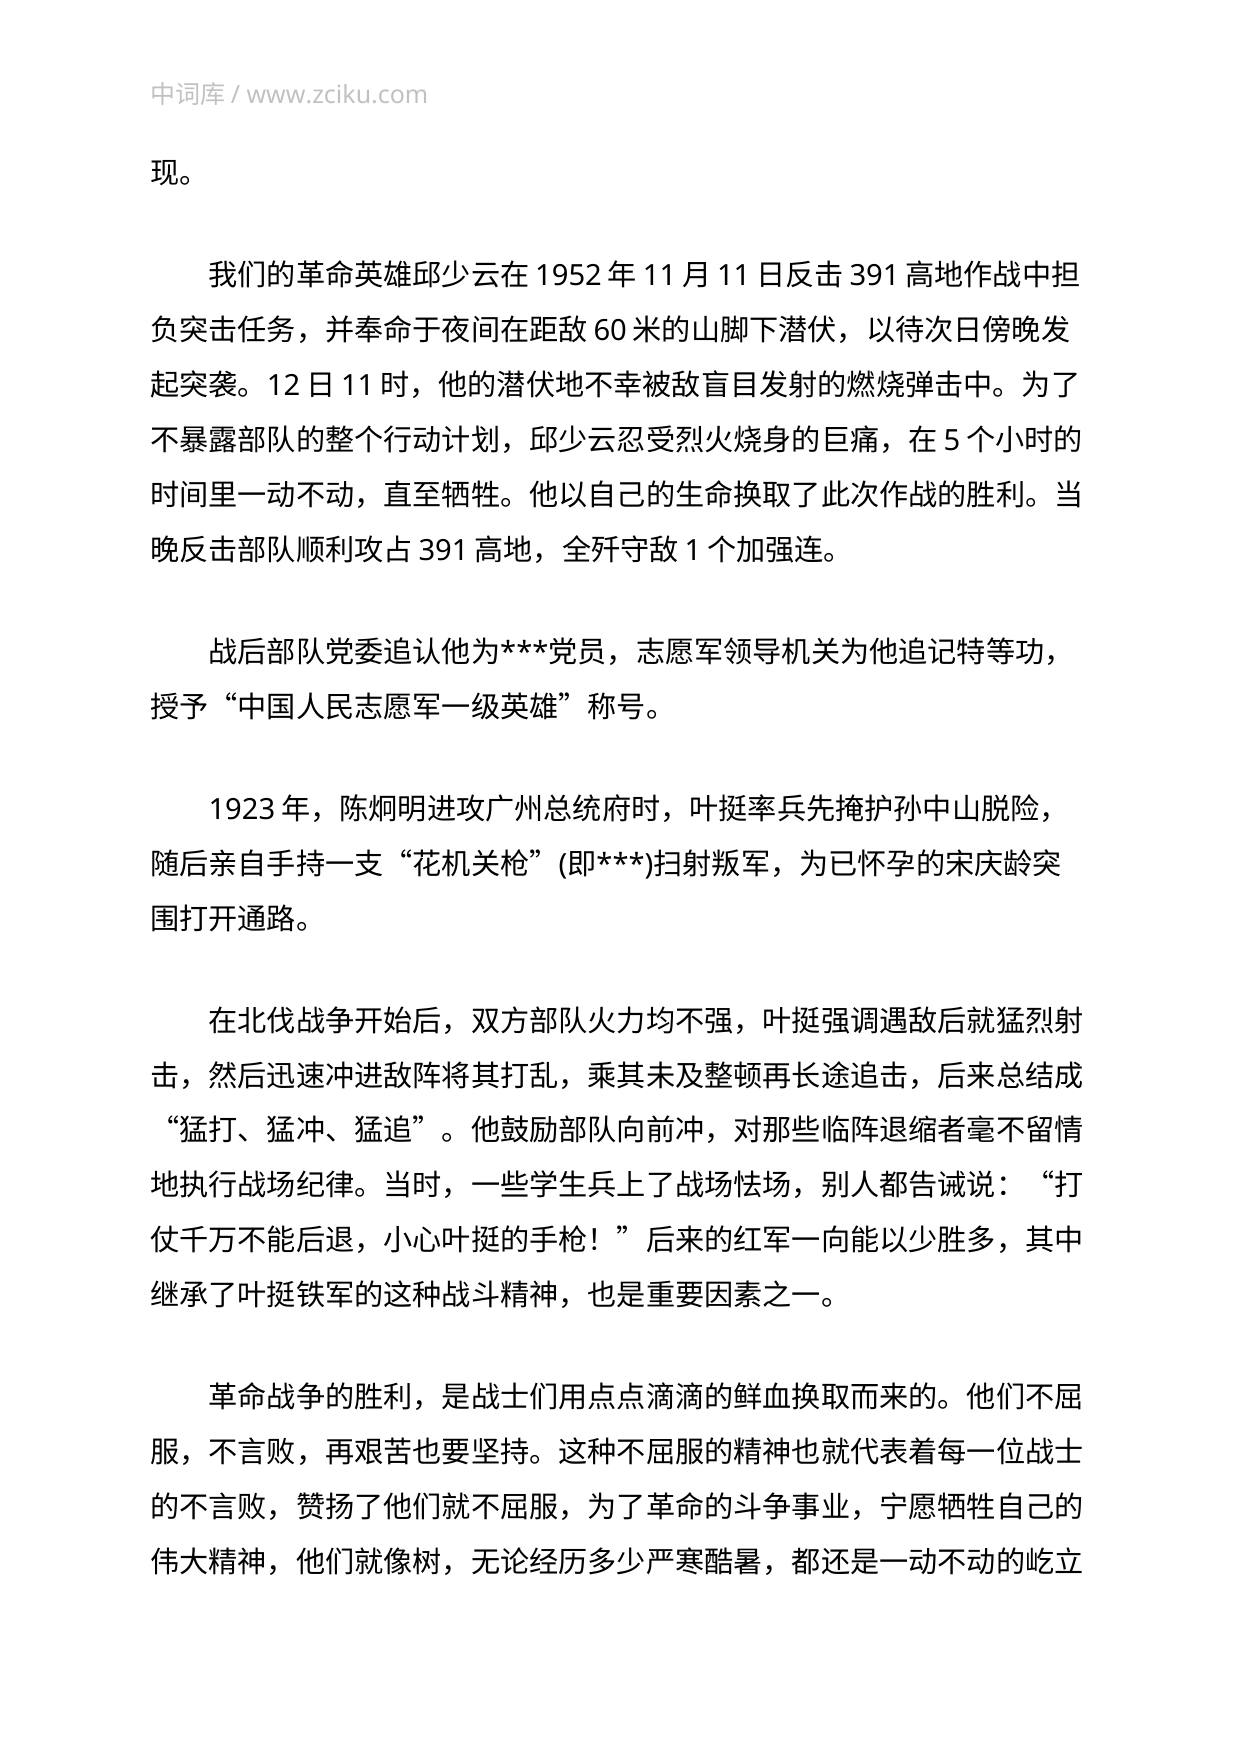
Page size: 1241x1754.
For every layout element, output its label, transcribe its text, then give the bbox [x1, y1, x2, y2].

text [150, 1373, 1090, 1580]
text 我们的革命英雄邱少云在1952年11月11日反击391高地作战中担负突击任务，并奉命于夜间在距敌60米的山脚下潜伏，以待次日傍晚发起突袭。12日11时，他的潜伏地不幸被敌盲目发射的燃烧弹击中。为了不暴露部队的整个行动计划，邱少云忍受烈火烧身的巨痛，在5个小时的时间里一动不动，直至牺牲。他以自己的生命换取了此次作战的胜利。当晚反击部队顺利攻占391高地，全歼守敌1个加强连。 [150, 252, 1090, 569]
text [150, 150, 1090, 192]
text 战后部队党委追认他为***党员，志愿军领导机关为他追记特等功，授予“中国人民志愿军一级英雄”称号。 [150, 629, 1090, 726]
text 在北伐战争开始后，双方部队火力均不强，叶挺强调遇敌后就猛烈射击，然后迅速冲进敌阵将其打乱，乘其未及整顿再长途追击，后来总结成“猛打、猛冲、猛追”。他鼓励部队向前冲，对那些临阵退缩者毫不留情地执行战场纪律。当时，一些学生兵上了战场怯场，别人都告诫说：“打仗千万不能后退，小心叶挺的手枪！”后来的红军一向能以少胜多，其中继承了叶挺铁军的这种战斗精神，也是重要因素之一。 [150, 997, 1090, 1314]
text 1923年，陈炯明进攻广州总统府时，叶挺率兵先掩护孙中山脱险，随后亲自手持一支“花机关枪”(即***)扫射叛军，为已怀孕的宋庆龄突围打开通路。 [150, 785, 1090, 938]
